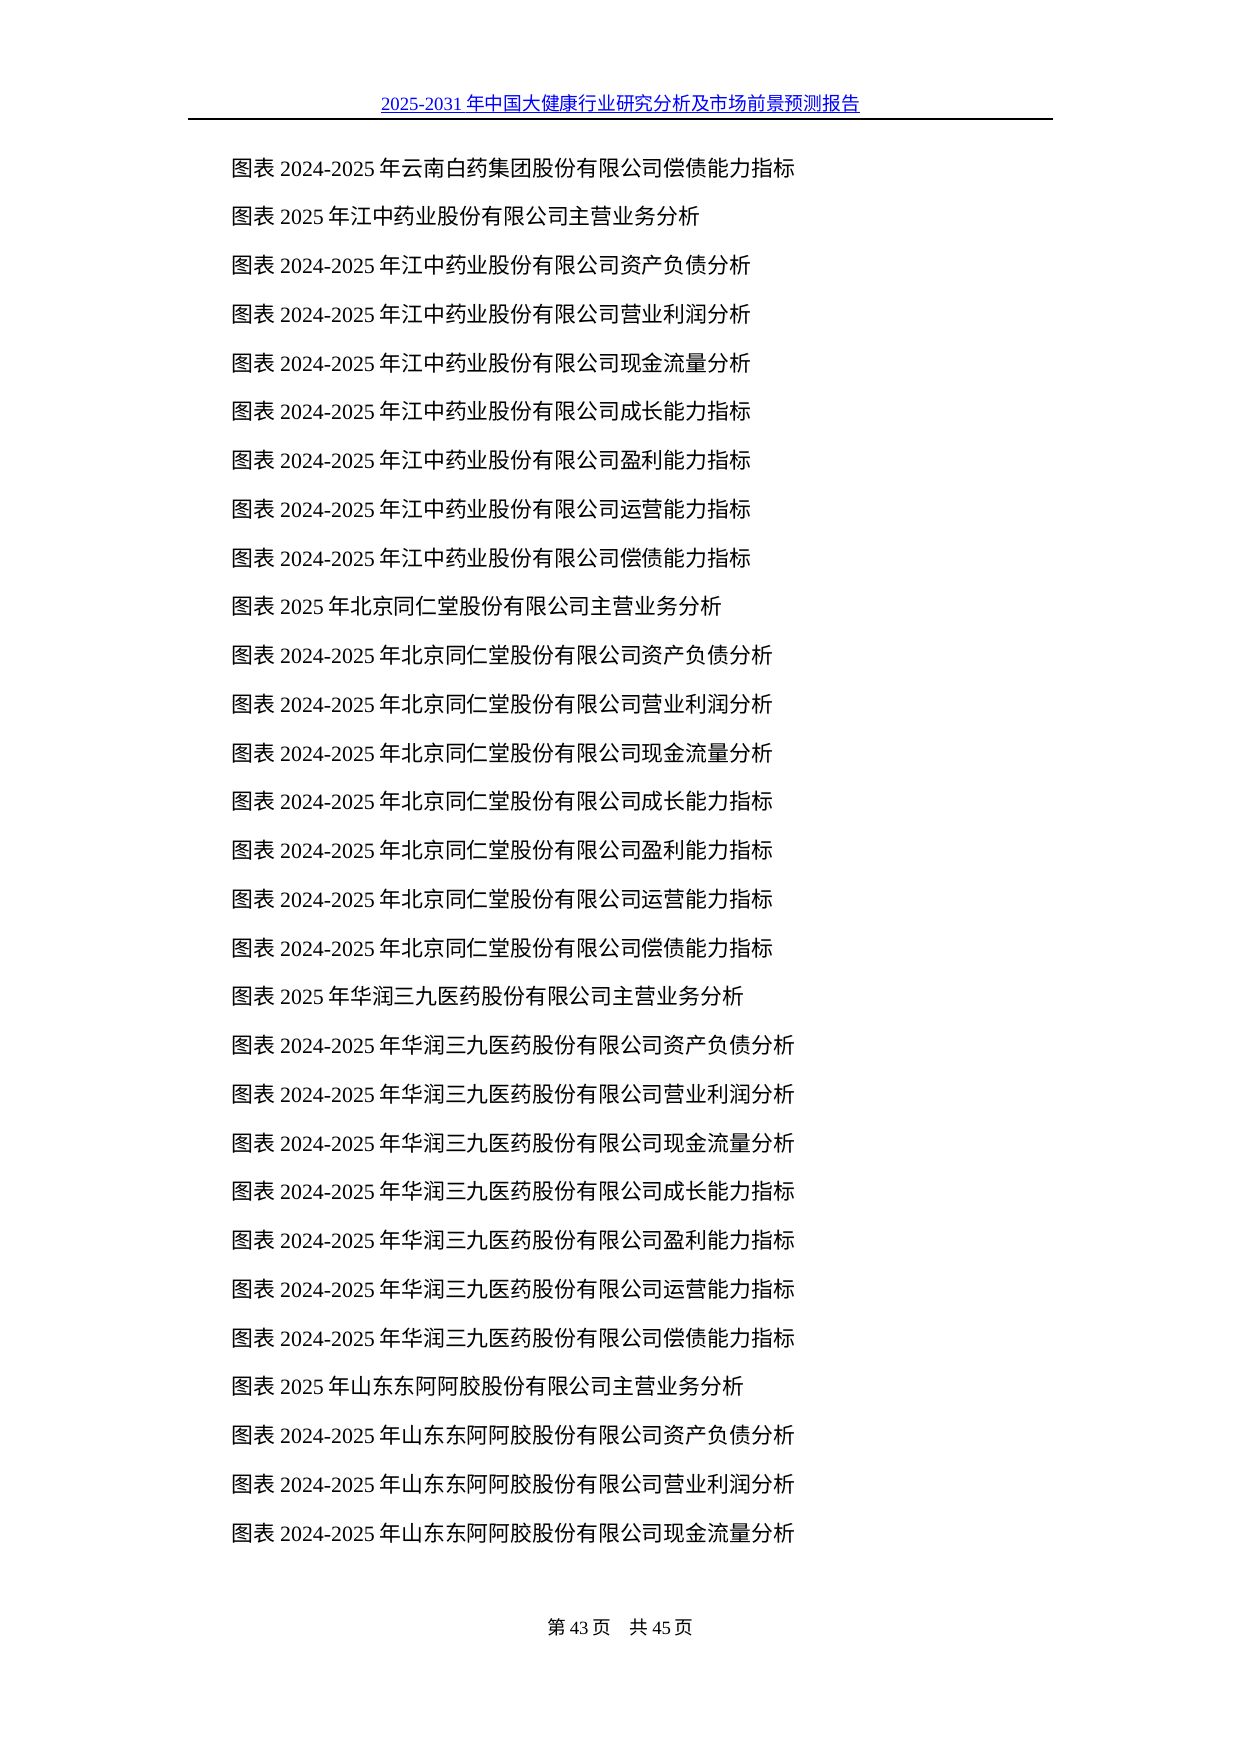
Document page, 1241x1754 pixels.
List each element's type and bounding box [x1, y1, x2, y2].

text [187, 150, 1053, 1548]
